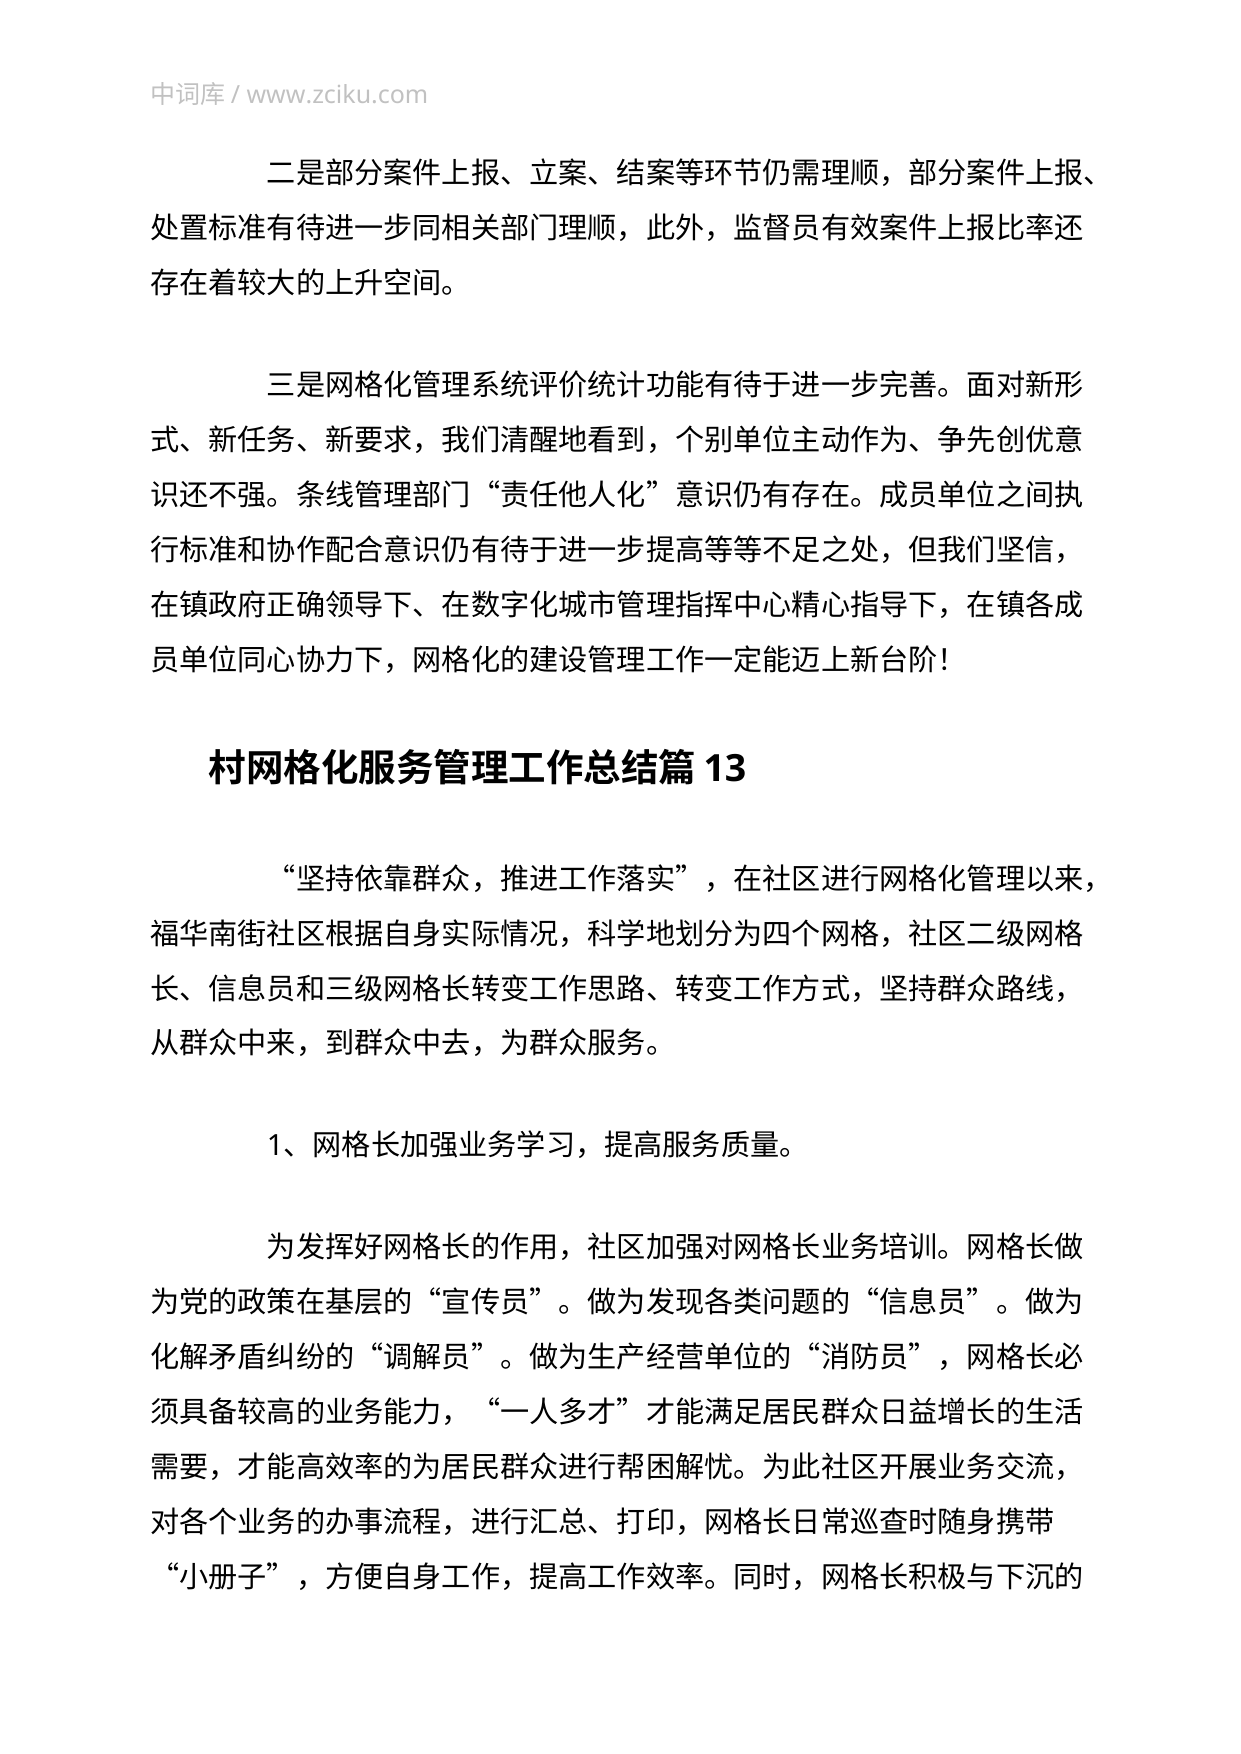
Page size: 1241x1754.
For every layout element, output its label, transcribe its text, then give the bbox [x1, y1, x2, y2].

text 1、网格长加强业务学习，提高服务质量。 [150, 1122, 1090, 1164]
text 村网格化服务管理工作总结篇13 [150, 738, 1090, 792]
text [150, 1224, 1090, 1596]
text “坚持依靠群众，推进工作落实”，在社区进行网格化管理以来，福华南街社区根据自身实际情况，科学地划分为四个网格，社区二级网格长、信息员和三级网格长转变工作思路、转变工作方式，坚持群众路线，从群众中来，到群众中去，为群众服务。 [150, 855, 1090, 1062]
text 三是网格化管理系统评价统计功能有待于进一步完善。面对新形式、新任务、新要求，我们清醒地看到，个别单位主动作为、争先创优意识还不强。条线管理部门“责任他人化”意识仍有存在。成员单位之间执行标准和协作配合意识仍有待于进一步提高等等不足之处，但我们坚信，在镇政府正确领导下、在数字化城市管理指挥中心精心指导下，在镇各成员单位同心协力下，网格化的建设管理工作一定能迈上新台阶！ [150, 362, 1090, 678]
text 二是部分案件上报、立案、结案等环节仍需理顺，部分案件上报、处置标准有待进一步同相关部门理顺，此外，监督员有效案件上报比率还存在着较大的上升空间。 [150, 150, 1090, 302]
